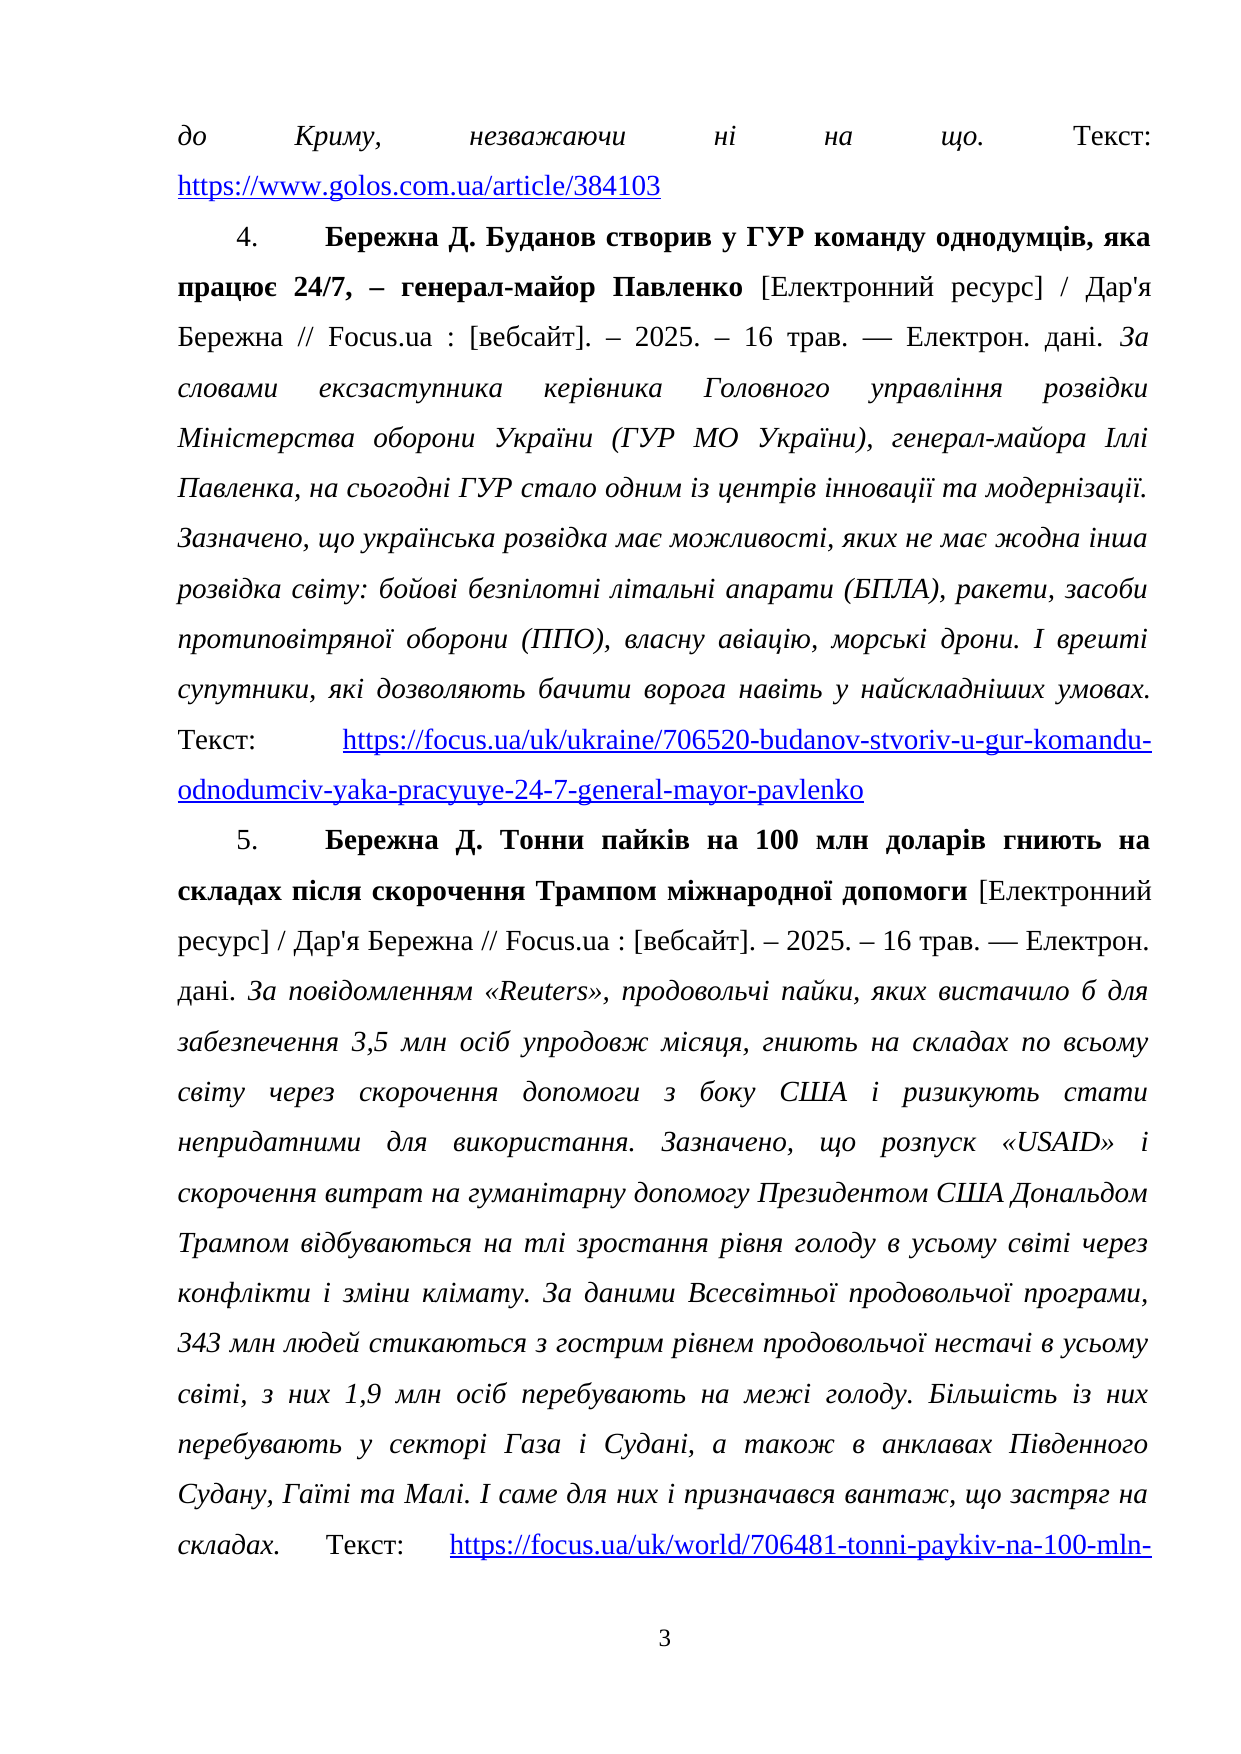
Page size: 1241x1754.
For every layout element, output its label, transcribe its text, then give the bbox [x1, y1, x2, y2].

list Бережна Д. Буданов створив у ГУР команду однодумців, яка працює 24/7, – генерал-майор Павленко [Електронний ресурс] / Дар'я Бережна // Focus.ua : [вебсайт]. – 2025. – 16 трав. — Електрон. дані. За словами ексзаступника керівника Головного управління розвідки Міністерства оборони України (ГУР МО України), генерал-майора Іллі Павленка, на сьогодні ГУР стало одним із центрів інновації та модернізації. Зазначено, що українська розвідка має можливості, яких не має жодна інша розвідка світу: бойові безпілотні літальні апарати (БПЛА), ракети, засоби протиповітряної оборони (ППО), власну авіацію, морські дрони. І врешті супутники, які дозволяють бачити ворога навіть у найскладніших умовах. Текст: https://focus.ua/uk/ukraine/706520-budanov-stvoriv-u-gur-komandu-odnodumciv-yaka-pracyuye-24-7-general-mayor-pavlenko [177, 219, 1152, 806]
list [177, 822, 1152, 1560]
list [177, 152, 1152, 202]
